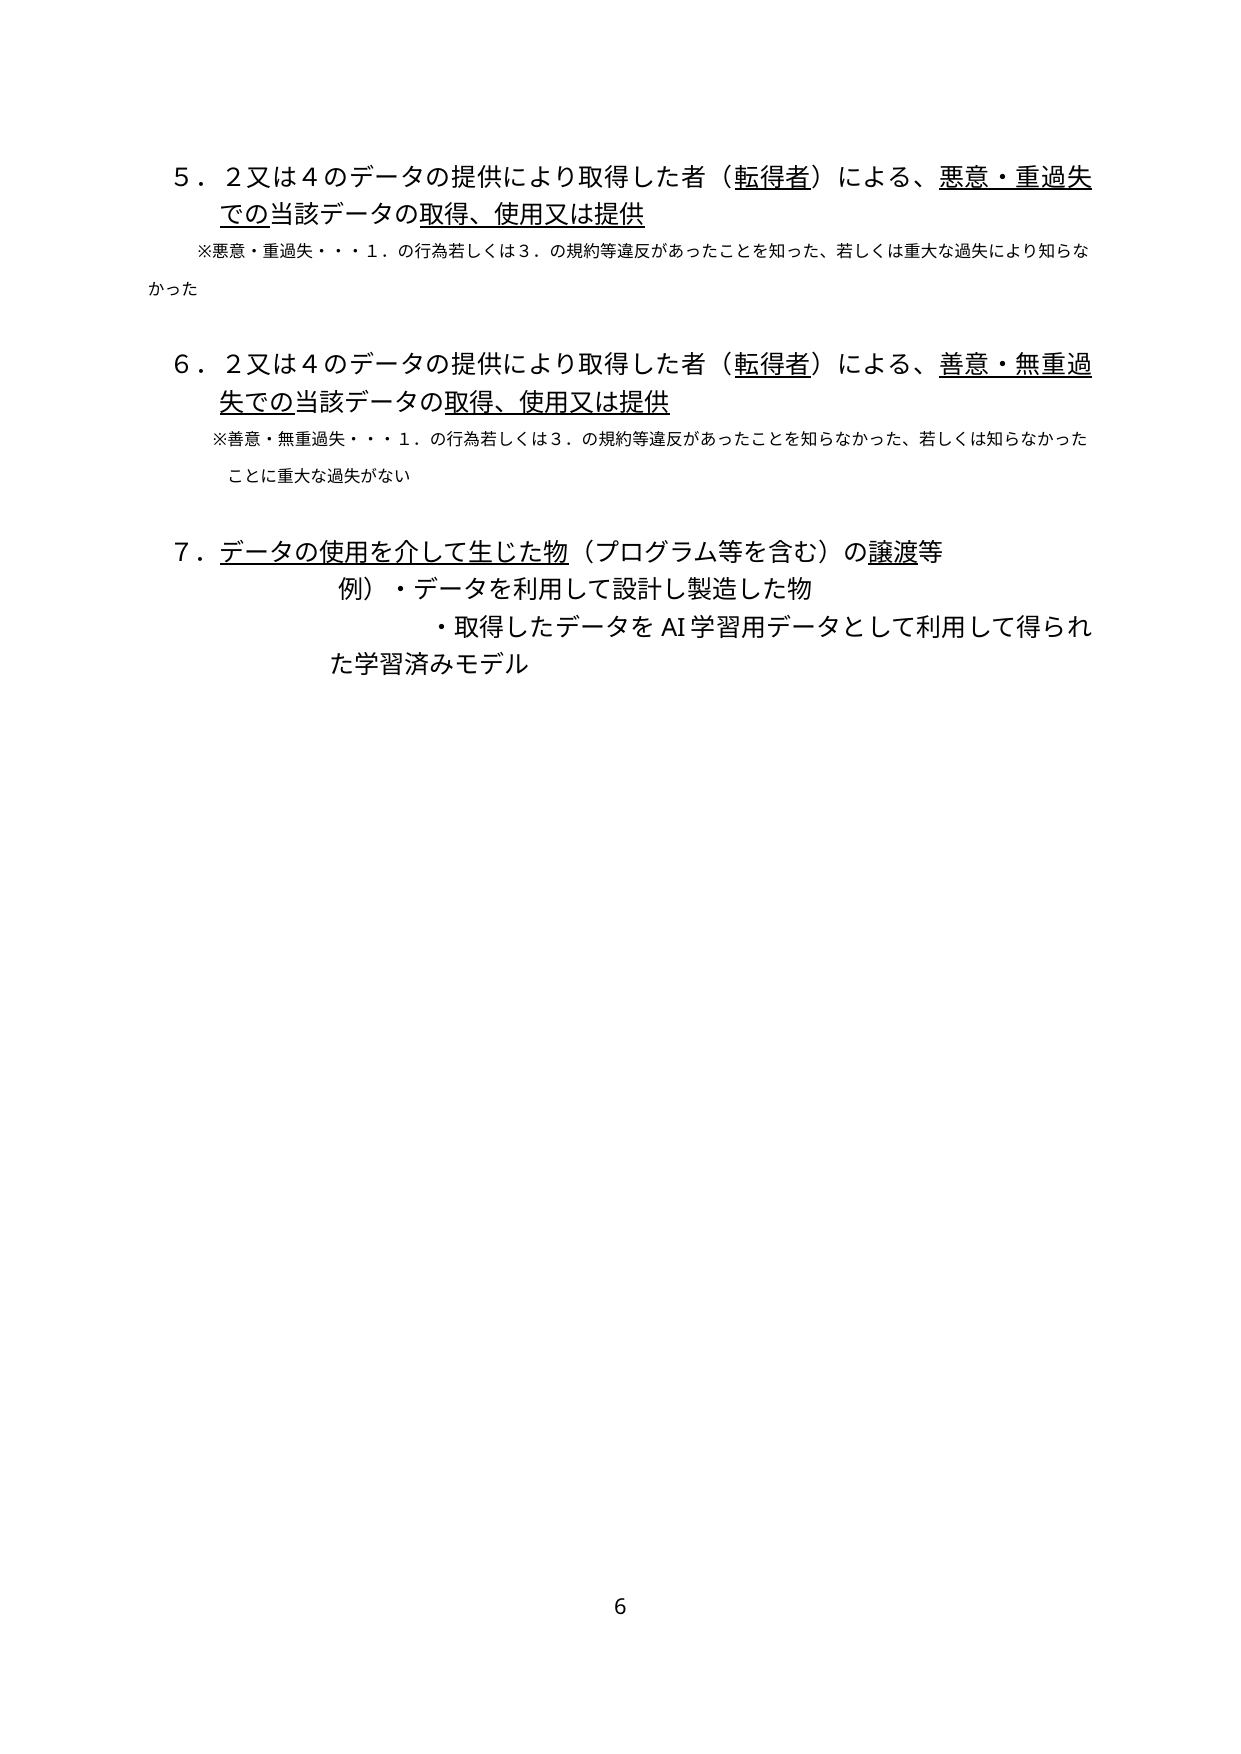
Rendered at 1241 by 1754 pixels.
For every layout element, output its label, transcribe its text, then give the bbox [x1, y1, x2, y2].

text ６．２又は４のデータの提供により取得した者（転得者）による、善意・無重過失での当該データの取得、使用又は提供 [169, 344, 1092, 419]
text ※善意・無重過失・・・１．の行為若しくは３．の規約等違反があったことを知らなかった、若しくは知らなかったことに重大な過失がない [213, 419, 1092, 494]
text ・取得したデータをAI学習用データとして利用して得られた学習済みモデル [329, 607, 1092, 682]
text ７．データの使用を介して生じた物（プログラム等を含む）の譲渡等 [169, 532, 1092, 569]
text ※悪意・重過失・・・１．の行為若しくは３．の規約等違反があったことを知った、若しくは重大な過失により知らなかった [148, 232, 1092, 307]
text ５．２又は４のデータの提供により取得した者（転得者）による、悪意・重過失での当該データの取得、使用又は提供 [169, 157, 1092, 232]
text 例）・データを利用して設計し製造した物 [263, 569, 1092, 607]
